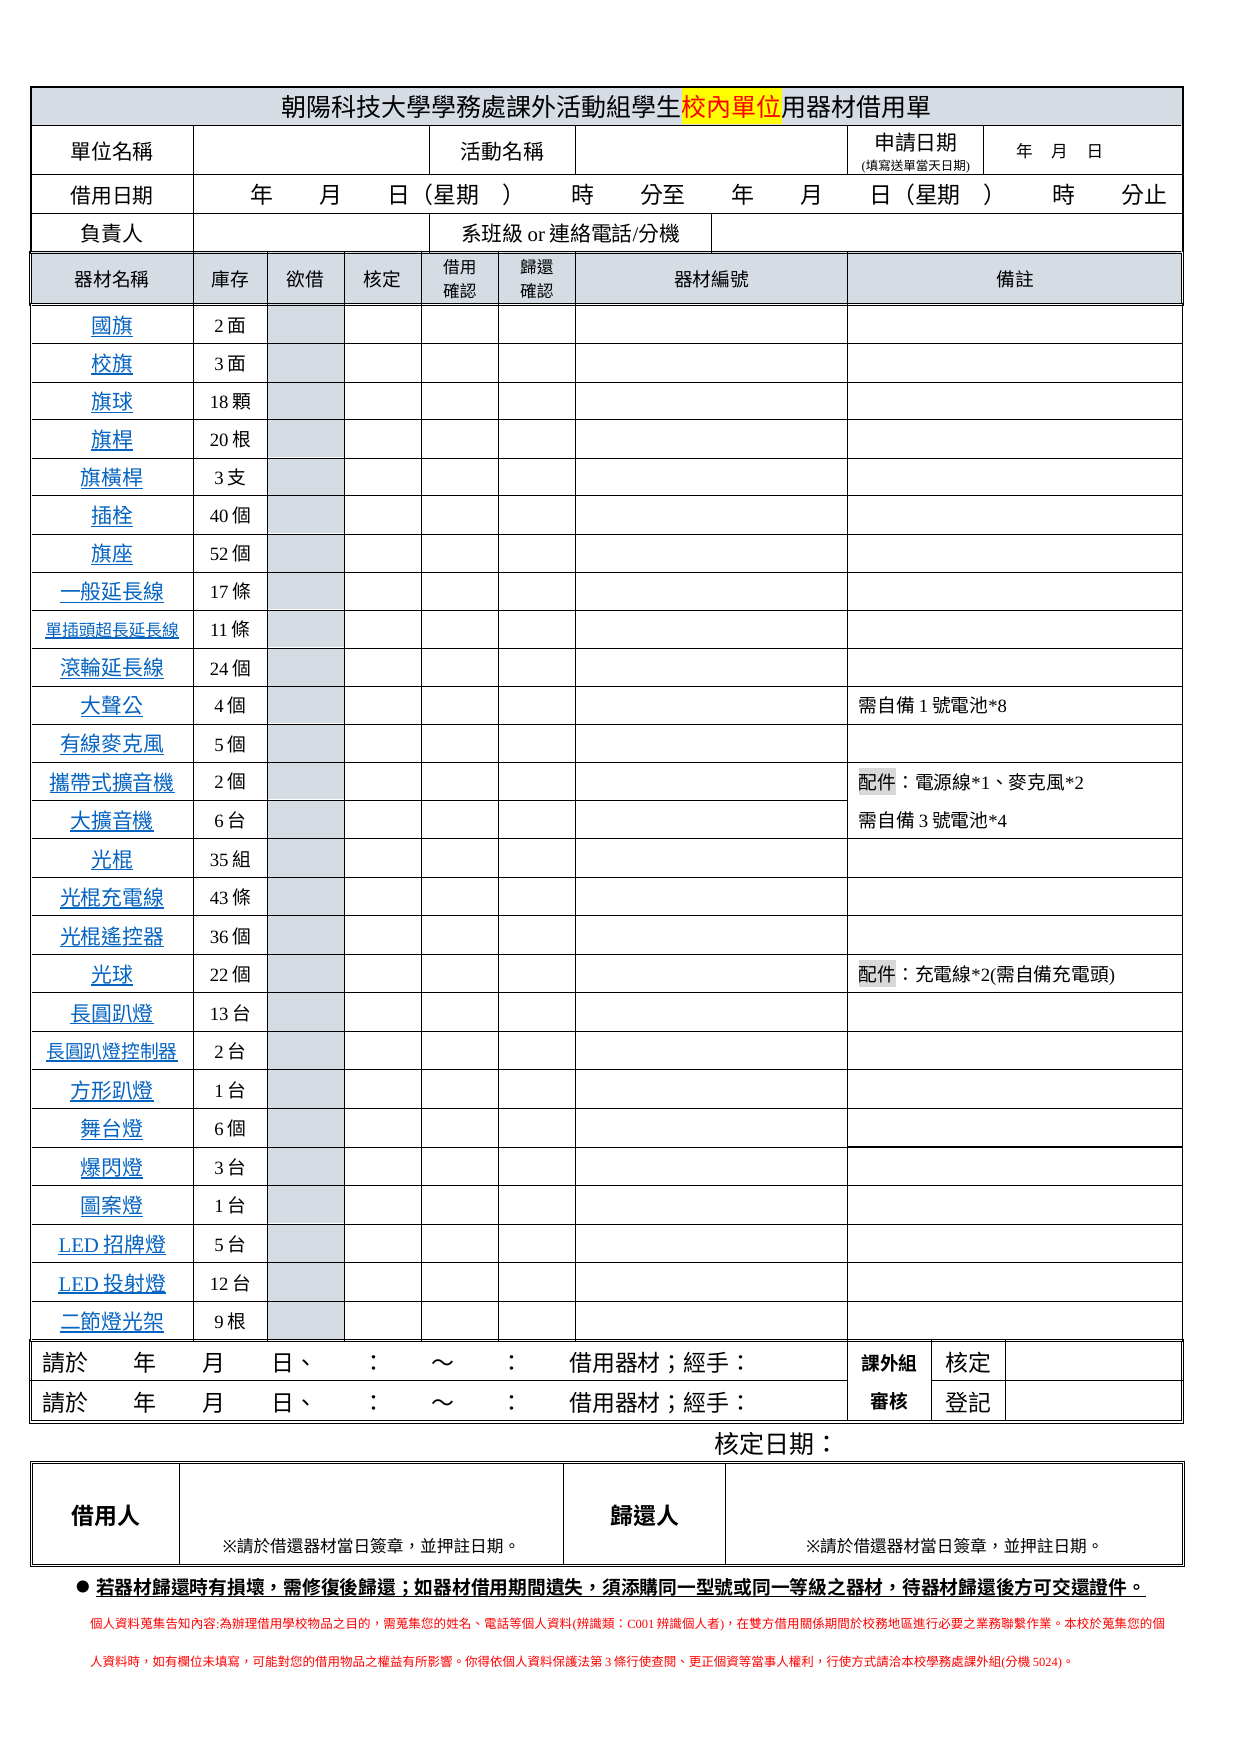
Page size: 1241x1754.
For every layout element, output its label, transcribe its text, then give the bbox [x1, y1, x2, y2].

table_cell 需自備1號電池*8 [848, 687, 1182, 723]
table_cell [268, 878, 344, 915]
table_cell [576, 1263, 847, 1301]
list 若器材歸還時有損壞，需修復後歸還；如器材借用期間遺失，須添購同一型號或同一等級之器材，待器材歸還後方可交還證件。 [75, 1567, 1165, 1605]
table_cell [268, 535, 344, 571]
table_cell [345, 573, 421, 609]
table_cell [576, 687, 847, 723]
table_cell 36個 [194, 916, 267, 954]
table_cell [576, 1225, 847, 1262]
table_cell 3支 [194, 459, 267, 495]
table_cell [345, 1109, 421, 1146]
table_cell 9根 [194, 1302, 267, 1339]
table_header ※請於借還器材當日簽章，並押註日期。 [726, 1464, 1182, 1564]
table_cell [848, 1148, 1182, 1185]
table_cell 12台 [194, 1263, 267, 1301]
table_cell [499, 687, 575, 723]
table_cell 40個 [194, 496, 267, 533]
table_cell [345, 459, 421, 495]
table_cell 圖案燈 [31, 1186, 193, 1223]
table_cell 6個 [194, 1109, 267, 1146]
table_cell 攜帶式擴音機 [31, 763, 193, 799]
table_cell [422, 535, 498, 571]
table_cell [712, 214, 1182, 251]
table_cell [422, 763, 498, 799]
table_cell [576, 1148, 847, 1185]
table_cell [499, 993, 575, 1031]
table_cell 欲借 [268, 254, 344, 303]
table_cell 年 月 日（星期 ） 時 分至 年 月 日（星期 ） 時 分止 [194, 175, 1182, 213]
table_cell 年 月 日 [984, 125, 1182, 174]
table_cell [268, 383, 344, 419]
table_cell 1台 [194, 1186, 267, 1223]
table_cell 負責人 [32, 214, 193, 251]
table_cell [422, 1109, 498, 1146]
table_cell [848, 1032, 1182, 1069]
table_cell 20根 [194, 420, 267, 457]
table_cell 爆閃燈 [31, 1148, 193, 1185]
table_cell [848, 1109, 1182, 1146]
table_cell 二節燈光架 [31, 1302, 193, 1339]
table_cell [848, 1302, 1182, 1339]
table_cell [268, 420, 344, 457]
table_cell 11條 [194, 611, 267, 647]
table_cell [1006, 1381, 1181, 1420]
table_cell 5台 [194, 1225, 267, 1262]
table_cell [345, 420, 421, 457]
table_cell 4個 [194, 687, 267, 723]
table_cell 大聲公 [31, 687, 193, 723]
table_cell [345, 1302, 421, 1339]
table_cell [848, 1186, 1182, 1223]
table_cell [848, 496, 1182, 533]
table_cell 2個 [194, 763, 267, 799]
table_cell [576, 725, 847, 762]
table_cell 光棍 [31, 839, 193, 877]
table_cell [345, 763, 421, 799]
table_cell LED招牌燈 [31, 1225, 193, 1262]
table_cell 2面 [194, 306, 267, 343]
table_cell [268, 1032, 344, 1069]
table_cell [345, 306, 421, 343]
table_cell [576, 496, 847, 533]
table_cell [268, 1302, 344, 1339]
table_cell [499, 496, 575, 533]
table_cell 旗球 [31, 383, 193, 419]
table_cell 器材編號 [576, 254, 847, 303]
table_cell [422, 383, 498, 419]
table_cell [422, 916, 498, 954]
table_cell 長圓趴燈控制器 [31, 1032, 193, 1069]
table_cell [1006, 1342, 1181, 1380]
table_cell [576, 306, 847, 343]
table_cell 24個 [194, 649, 267, 686]
table_cell 43條 [194, 878, 267, 915]
table_cell [268, 801, 344, 838]
table_cell 單位名稱 [32, 126, 193, 174]
table_cell 滾輪延長線 [31, 649, 193, 686]
table_cell 校旗 [31, 344, 193, 381]
table_cell 3面 [194, 344, 267, 381]
table_cell [422, 1070, 498, 1108]
table_cell [268, 649, 344, 686]
table_cell [422, 649, 498, 686]
table_cell 登記 [932, 1381, 1005, 1420]
table_cell [422, 1302, 498, 1339]
table_cell 3台 [194, 1148, 267, 1185]
table_cell [268, 839, 344, 877]
table_cell [576, 573, 847, 609]
table_cell [345, 535, 421, 571]
table_cell [499, 1109, 575, 1146]
table_cell [268, 1263, 344, 1301]
table_cell 長圓趴燈 [31, 993, 193, 1031]
table_cell [268, 1070, 344, 1108]
table_cell 17條 [194, 573, 267, 609]
table_cell 6台 [194, 801, 267, 838]
table_cell 一般延長線 [31, 573, 193, 609]
table_cell [345, 1225, 421, 1262]
table_cell 光棍遙控器 [31, 916, 193, 954]
table_cell 單插頭超長延長線 [31, 611, 193, 647]
table_cell 核定 [345, 254, 421, 303]
table_cell 插栓 [31, 496, 193, 533]
table_cell 35組 [194, 839, 267, 877]
table_cell [848, 344, 1182, 381]
table_cell [499, 955, 575, 992]
table_cell [345, 878, 421, 915]
table_cell [268, 916, 344, 954]
table_cell [345, 1032, 421, 1069]
table_cell 2台 [194, 1032, 267, 1069]
table_cell [268, 1148, 344, 1185]
table_header 朝陽科技大學學務處課外活動組學生校內單位用器材借用單 [32, 88, 1182, 125]
table_cell [422, 955, 498, 992]
table_cell [422, 801, 498, 838]
table_cell 國旗 [31, 306, 193, 343]
table_cell [576, 839, 847, 877]
table_cell [499, 611, 575, 647]
table_cell [268, 459, 344, 495]
table_cell 活動名稱 [430, 126, 575, 174]
table_cell 方形趴燈 [31, 1070, 193, 1108]
table_cell [422, 1263, 498, 1301]
table_cell [848, 459, 1182, 495]
table_cell 光球 [31, 955, 193, 992]
table_cell [499, 1148, 575, 1185]
table_cell [499, 459, 575, 495]
table_cell [499, 1186, 575, 1223]
table_cell [345, 955, 421, 992]
table_cell [576, 1186, 847, 1223]
table_cell [268, 687, 344, 723]
table_cell [576, 993, 847, 1031]
table_cell [422, 1148, 498, 1185]
table_cell 庫存 [194, 254, 267, 303]
table_cell [268, 344, 344, 381]
table_cell [422, 573, 498, 609]
table_cell [268, 1225, 344, 1262]
table_cell [499, 1032, 575, 1069]
table_cell [499, 1263, 575, 1301]
table_cell 借用 確認 [422, 254, 498, 303]
table_cell 請於 年 月 日、 ： ～ ： 借用器材；經手： [32, 1342, 847, 1380]
table_cell 1台 [194, 1070, 267, 1108]
table_cell [422, 878, 498, 915]
table_cell [422, 306, 498, 343]
table_cell [499, 649, 575, 686]
table_cell 大擴音機 [31, 801, 193, 838]
table_cell [268, 573, 344, 609]
table_cell [848, 1263, 1182, 1301]
table_cell [345, 1263, 421, 1301]
table_cell [576, 878, 847, 915]
table_cell [345, 916, 421, 954]
table_header ※請於借還器材當日簽章，並押註日期。 [180, 1464, 563, 1564]
table_cell [422, 420, 498, 457]
table_cell [576, 1109, 847, 1146]
table_cell [499, 535, 575, 571]
table_cell 系班級or連絡電話/分機 [430, 214, 711, 251]
table_cell [576, 801, 847, 838]
table_cell [576, 459, 847, 495]
table_cell 有線麥克風 [31, 725, 193, 762]
table_cell [345, 611, 421, 647]
table_cell 光棍充電線 [31, 878, 193, 915]
table_cell [499, 420, 575, 457]
table_cell [576, 344, 847, 381]
text 核定日期： [75, 1424, 1065, 1461]
table_cell [499, 1225, 575, 1262]
table_cell [345, 496, 421, 533]
table_cell [345, 344, 421, 381]
table_cell [848, 993, 1182, 1031]
table_cell 13台 [194, 993, 267, 1031]
table_cell [422, 1225, 498, 1262]
table_cell [499, 839, 575, 877]
table_cell [268, 306, 344, 343]
table_cell [345, 1070, 421, 1108]
table_cell [848, 1070, 1182, 1108]
table_cell [848, 649, 1182, 686]
table_cell [499, 1070, 575, 1108]
table_cell [422, 1186, 498, 1223]
table_cell [848, 535, 1182, 571]
table_cell [576, 611, 847, 647]
table_cell [499, 383, 575, 419]
table_cell 旗橫桿 [31, 459, 193, 495]
table_cell 配件：充電線*2(需自備充電頭) [848, 955, 1182, 992]
table_cell [499, 916, 575, 954]
table_cell [576, 1070, 847, 1108]
table_cell [345, 687, 421, 723]
table_cell 借用日期 [32, 175, 193, 213]
table_cell [848, 878, 1182, 915]
table_header 借用人 [33, 1464, 179, 1564]
table_cell [848, 916, 1182, 954]
table_cell 旗座 [31, 535, 193, 571]
table_cell 舞台燈 [31, 1109, 193, 1146]
table_cell [576, 1032, 847, 1069]
table_cell [848, 573, 1182, 609]
table_cell [422, 611, 498, 647]
table_cell [499, 801, 575, 838]
table_cell 核定 [932, 1342, 1005, 1380]
table_cell [268, 496, 344, 533]
table_cell [268, 955, 344, 992]
table_cell [499, 1302, 575, 1339]
table_cell [576, 383, 847, 419]
table_cell [848, 383, 1182, 419]
table_cell [345, 649, 421, 686]
table_cell [268, 1109, 344, 1146]
table_cell [422, 725, 498, 762]
table_cell [345, 993, 421, 1031]
table_cell 歸還 確認 [499, 254, 575, 303]
table_cell [268, 611, 344, 647]
table_cell [576, 955, 847, 992]
table_cell [345, 383, 421, 419]
table_cell [576, 126, 847, 174]
table_cell [848, 420, 1182, 457]
table_cell [848, 611, 1182, 647]
table_header 歸還人 [564, 1464, 725, 1564]
table_cell [576, 649, 847, 686]
table_cell [422, 496, 498, 533]
table_cell [499, 725, 575, 762]
table_cell [848, 1225, 1182, 1262]
table_cell [268, 993, 344, 1031]
table_cell [345, 1148, 421, 1185]
table_cell [499, 878, 575, 915]
list 個人資料蒐集告知內容:為辦理借用學校物品之目的，需蒐集您的姓名、電話等個人資料(辨識類：C001辨識個人者)，在雙方借用關係期間於校務地區進行必要之業務聯繫作業。本校於蒐集您的個人資料時，如有欄位未填寫，可能對您的借用物品之權益有所影響。你得依個人資料保護法第3條行使查閱、更正個資等當事人權利，行使方式請洽本校學務處課外組(分機5024)。 [90, 1605, 1165, 1680]
table_cell [345, 839, 421, 877]
table_cell [848, 306, 1182, 343]
table_cell [576, 535, 847, 571]
table_cell LED投射燈 [31, 1263, 193, 1301]
table_cell [422, 344, 498, 381]
table_cell [499, 763, 575, 799]
table_cell [499, 344, 575, 381]
table_cell 5個 [194, 725, 267, 762]
table_cell [422, 993, 498, 1031]
table_cell [345, 725, 421, 762]
table_cell [422, 839, 498, 877]
table_cell [576, 1302, 847, 1339]
table_cell [268, 763, 344, 799]
table_cell [499, 306, 575, 343]
table_cell 備註 [848, 254, 1181, 303]
table_cell [422, 459, 498, 495]
table_cell 配件：電源線*1、麥克風*2 需自備3號電池*4 [848, 763, 1182, 838]
table_cell [576, 916, 847, 954]
table_cell [345, 801, 421, 838]
table_cell [848, 725, 1182, 762]
table_cell 請於 年 月 日、 ： ～ ： 借用器材；經手： [32, 1381, 847, 1420]
table_cell 旗桿 [31, 420, 193, 457]
table_cell 申請日期 (填寫送單當天日期) [848, 126, 983, 174]
table_cell [422, 1032, 498, 1069]
table_cell [576, 763, 847, 799]
table_cell [194, 214, 429, 251]
table_cell [499, 573, 575, 609]
table_cell 器材名稱 [32, 254, 193, 303]
table_cell [422, 687, 498, 723]
table_cell 18顆 [194, 383, 267, 419]
table_cell [268, 725, 344, 762]
table_cell [345, 1186, 421, 1223]
table_cell [268, 1186, 344, 1223]
table_cell [576, 420, 847, 457]
table_cell [194, 126, 429, 174]
table_cell [848, 839, 1182, 877]
table_cell 52個 [194, 535, 267, 571]
table_cell 課外組審核 [848, 1342, 931, 1420]
table_cell 22個 [194, 955, 267, 992]
